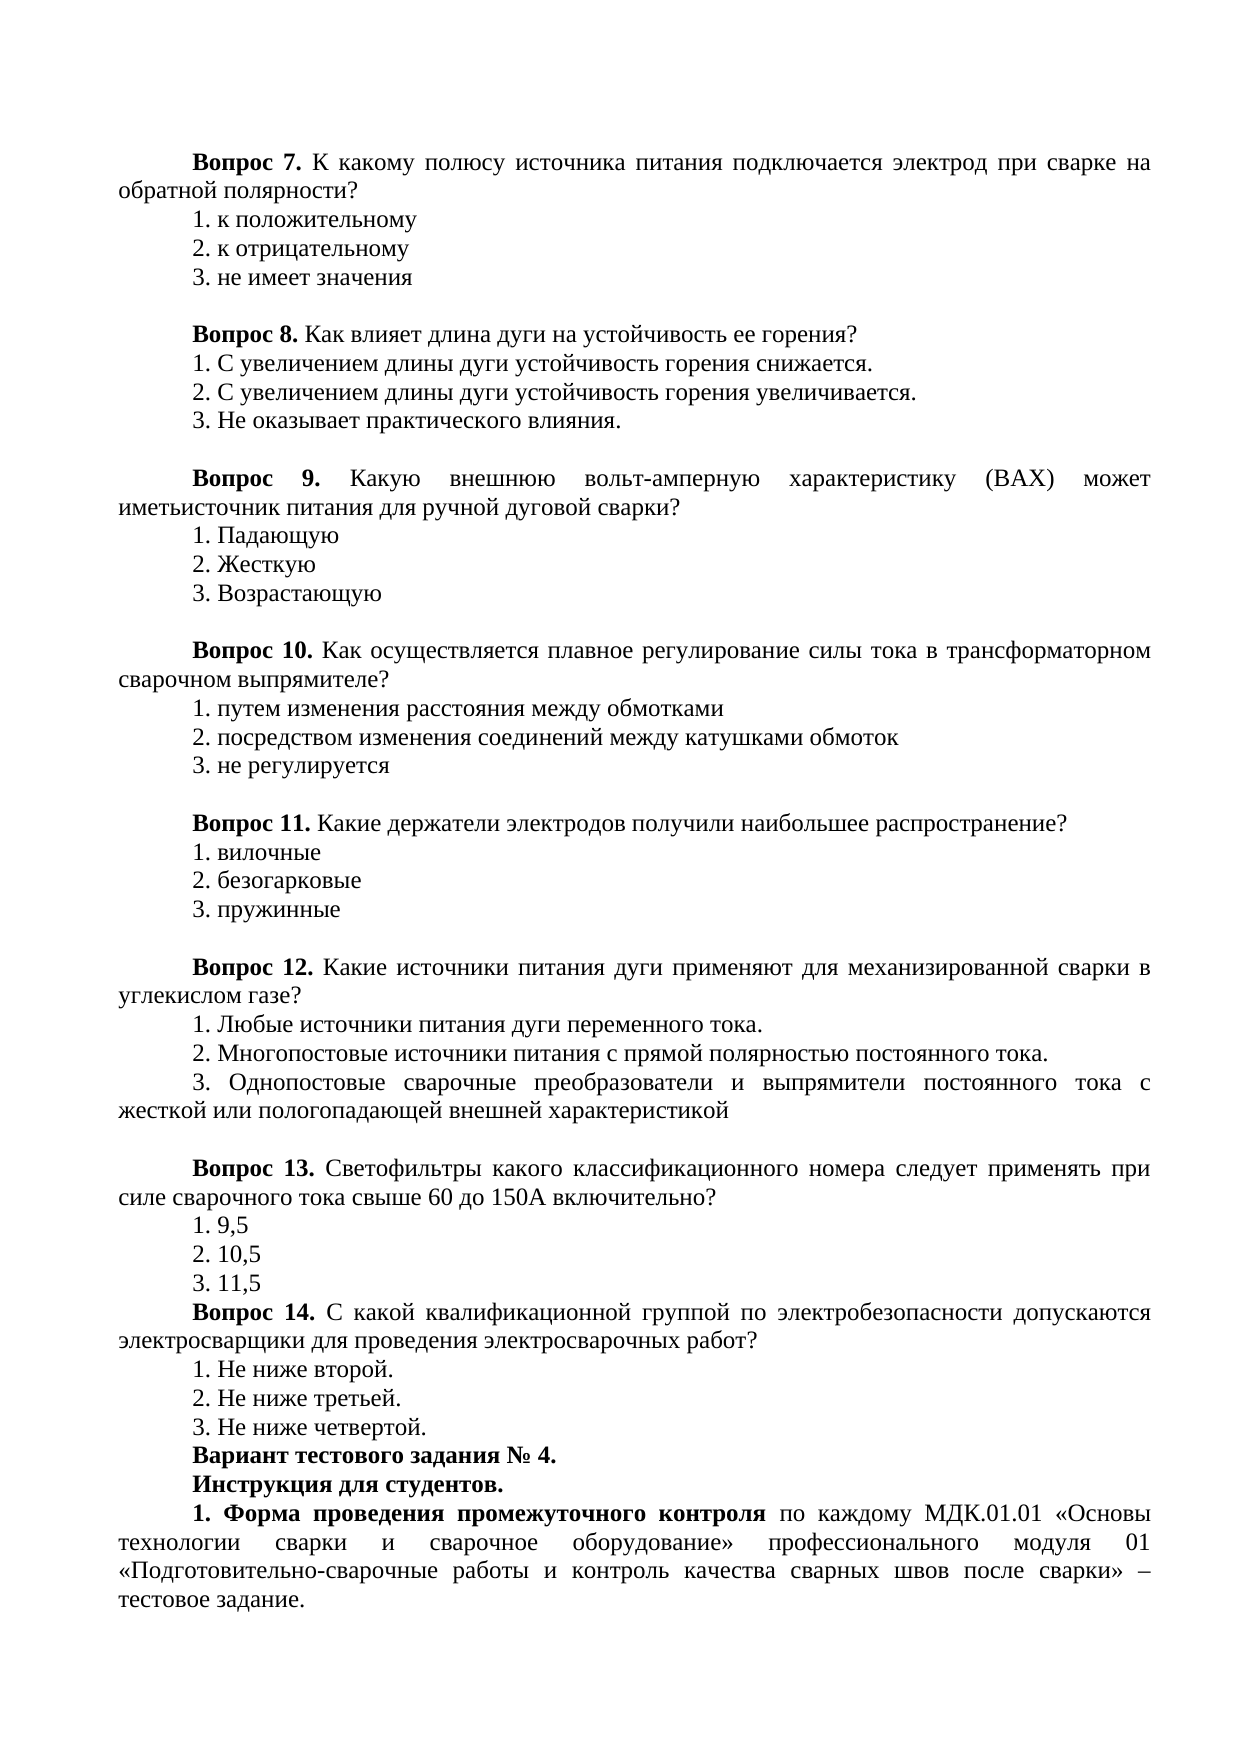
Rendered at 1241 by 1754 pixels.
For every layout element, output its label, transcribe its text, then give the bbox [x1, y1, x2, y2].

text 1. С увеличением длины дуги устойчивость горения снижается. [118, 348, 1152, 377]
text Вопрос 13. Светофильтры какого классификационного номера следует применять при силе сварочного тока свыше 60 до 150А включительно? [118, 1153, 1152, 1211]
text 2. к отрицательному [118, 233, 1152, 262]
text Вопрос 11. Какие держатели электродов получили наибольшее распространение? [118, 808, 1152, 837]
text 1. Падающую [118, 521, 1152, 549]
text 2. Не ниже третьей. [118, 1383, 1152, 1412]
text 1. 9,5 [118, 1211, 1152, 1239]
text 3. Не ниже четвертой. [118, 1412, 1152, 1441]
text 1. Любые источники питания дуги переменного тока. [118, 1009, 1152, 1038]
text 2. С увеличением длины дуги устойчивость горения увеличивается. [118, 377, 1152, 406]
text Вопрос 7. К какому полюсу источника питания подключается электрод при сварке на обратной полярности? [118, 147, 1152, 204]
text 2. Жесткую [118, 549, 1152, 578]
text 1. Не ниже второй. [118, 1354, 1152, 1383]
text Вопрос 9. Какую внешнюю вольт-амперную характеристику (ВАХ) может иметьисточник питания для ручной дуговой сварки? [118, 463, 1152, 521]
text 1. к положительному [118, 204, 1152, 233]
text 3. 11,5 [118, 1268, 1152, 1297]
text 2. Многопостовые источники питания с прямой полярностью постоянного тока. [118, 1038, 1152, 1067]
text Инструкция для студентов. [118, 1469, 1152, 1498]
text 3. Однопостовые сварочные преобразователи и выпрямители постоянного тока с жесткой или пологопадающей внешней характеристикой [118, 1067, 1152, 1124]
text Вариант тестового задания № 4. [118, 1441, 1152, 1469]
text 3. Не оказывает практического влияния. [118, 406, 1152, 434]
text Вопрос 8. Как влияет длина дуги на устойчивость ее горения? [118, 319, 1152, 348]
text 2. посредством изменения соединений между катушками обмоток [118, 722, 1152, 751]
text Вопрос 10. Как осуществляется плавное регулирование силы тока в трансформаторном сварочном выпрямителе? [118, 636, 1152, 693]
text 2. безогарковые [118, 866, 1152, 894]
text 1. Форма проведения промежуточного контроля по каждому МДК.01.01 «Основы технологии сварки и сварочное оборудование» профессионального модуля 01 «Подготовительно-сварочные работы и контроль качества сварных швов после сварки» – тестовое задание. [118, 1498, 1152, 1613]
text 2. 10,5 [118, 1239, 1152, 1268]
text 3. не имеет значения [118, 262, 1152, 291]
text 3. Возрастающую [118, 578, 1152, 607]
text 1. путем изменения расстояния между обмотками [118, 693, 1152, 722]
text Вопрос 14. С какой квалификационной группой по электробезопасности допускаются электросварщики для проведения электросварочных работ? [118, 1297, 1152, 1354]
text 3. пружинные [118, 894, 1152, 923]
text Вопрос 12. Какие источники питания дуги применяют для механизированной сварки в углекислом газе? [118, 952, 1152, 1009]
text 3. не регулируется [118, 751, 1152, 779]
text 1. вилочные [118, 837, 1152, 866]
